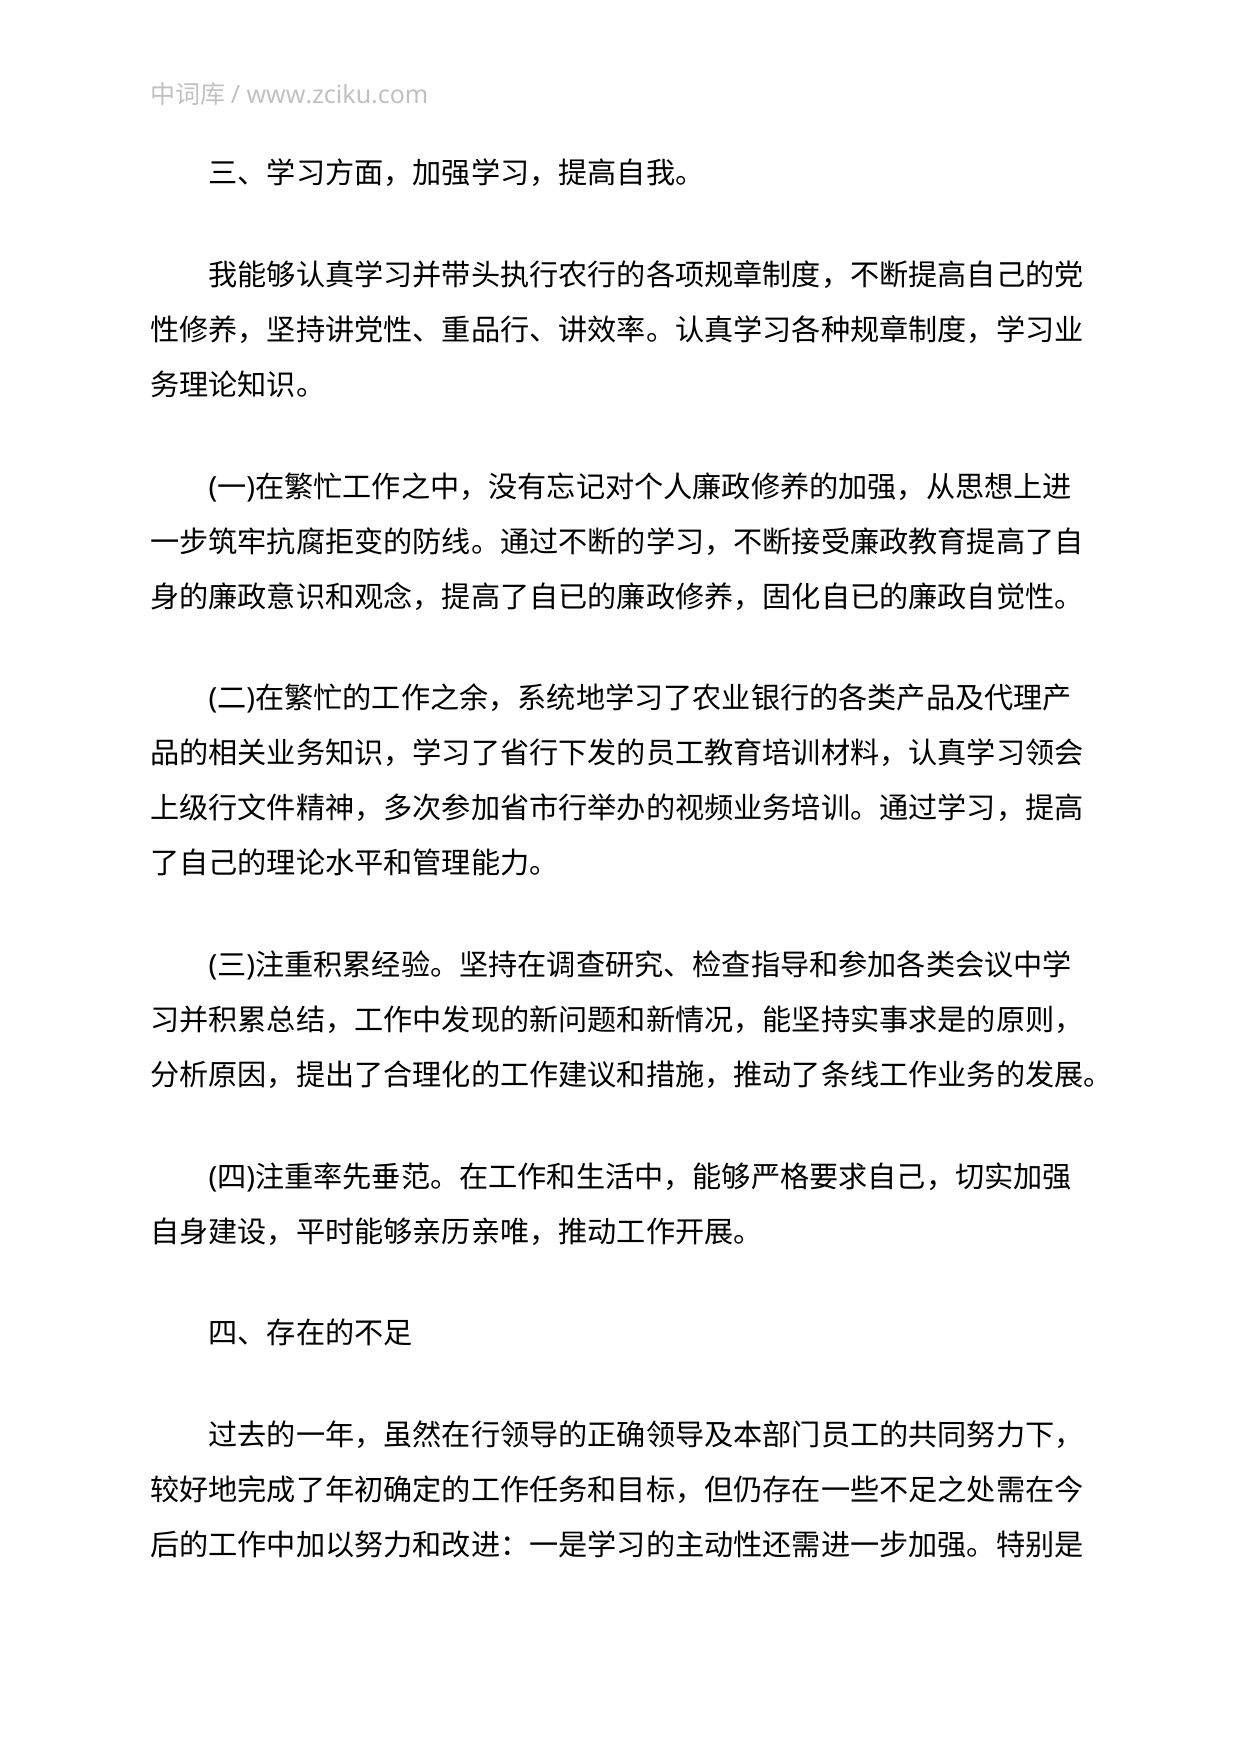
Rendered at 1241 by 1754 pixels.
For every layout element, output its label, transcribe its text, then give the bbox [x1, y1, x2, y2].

text 四、存在的不足 [150, 1310, 1090, 1352]
text (四)注重率先垂范。在工作和生活中，能够严格要求自己，切实加强自身建设，平时能够亲历亲唯，推动工作开展。 [150, 1153, 1090, 1251]
text (一)在繁忙工作之中，没有忘记对个人廉政修养的加强，从思想上进一步筑牢抗腐拒变的防线。通过不断的学习，不断接受廉政教育提高了自身的廉政意识和观念，提高了自已的廉政修养，固化自已的廉政自觉性。 [150, 463, 1090, 616]
text 我能够认真学习并带头执行农行的各项规章制度，不断提高自己的党性修养，坚持讲党性、重品行、讲效率。认真学习各种规章制度，学习业务理论知识。 [150, 252, 1090, 404]
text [150, 1412, 1090, 1564]
text (二)在繁忙的工作之余，系统地学习了农业银行的各类产品及代理产品的相关业务知识，学习了省行下发的员工教育培训材料，认真学习领会上级行文件精神，多次参加省市行举办的视频业务培训。通过学习，提高了自己的理论水平和管理能力。 [150, 675, 1090, 882]
text (三)注重积累经验。坚持在调查研究、检查指导和参加各类会议中学习并积累总结，工作中发现的新问题和新情况，能坚持实事求是的原则，分析原因，提出了合理化的工作建议和措施，推动了条线工作业务的发展。 [150, 942, 1090, 1094]
text 三、学习方面，加强学习，提高自我。 [150, 150, 1090, 192]
